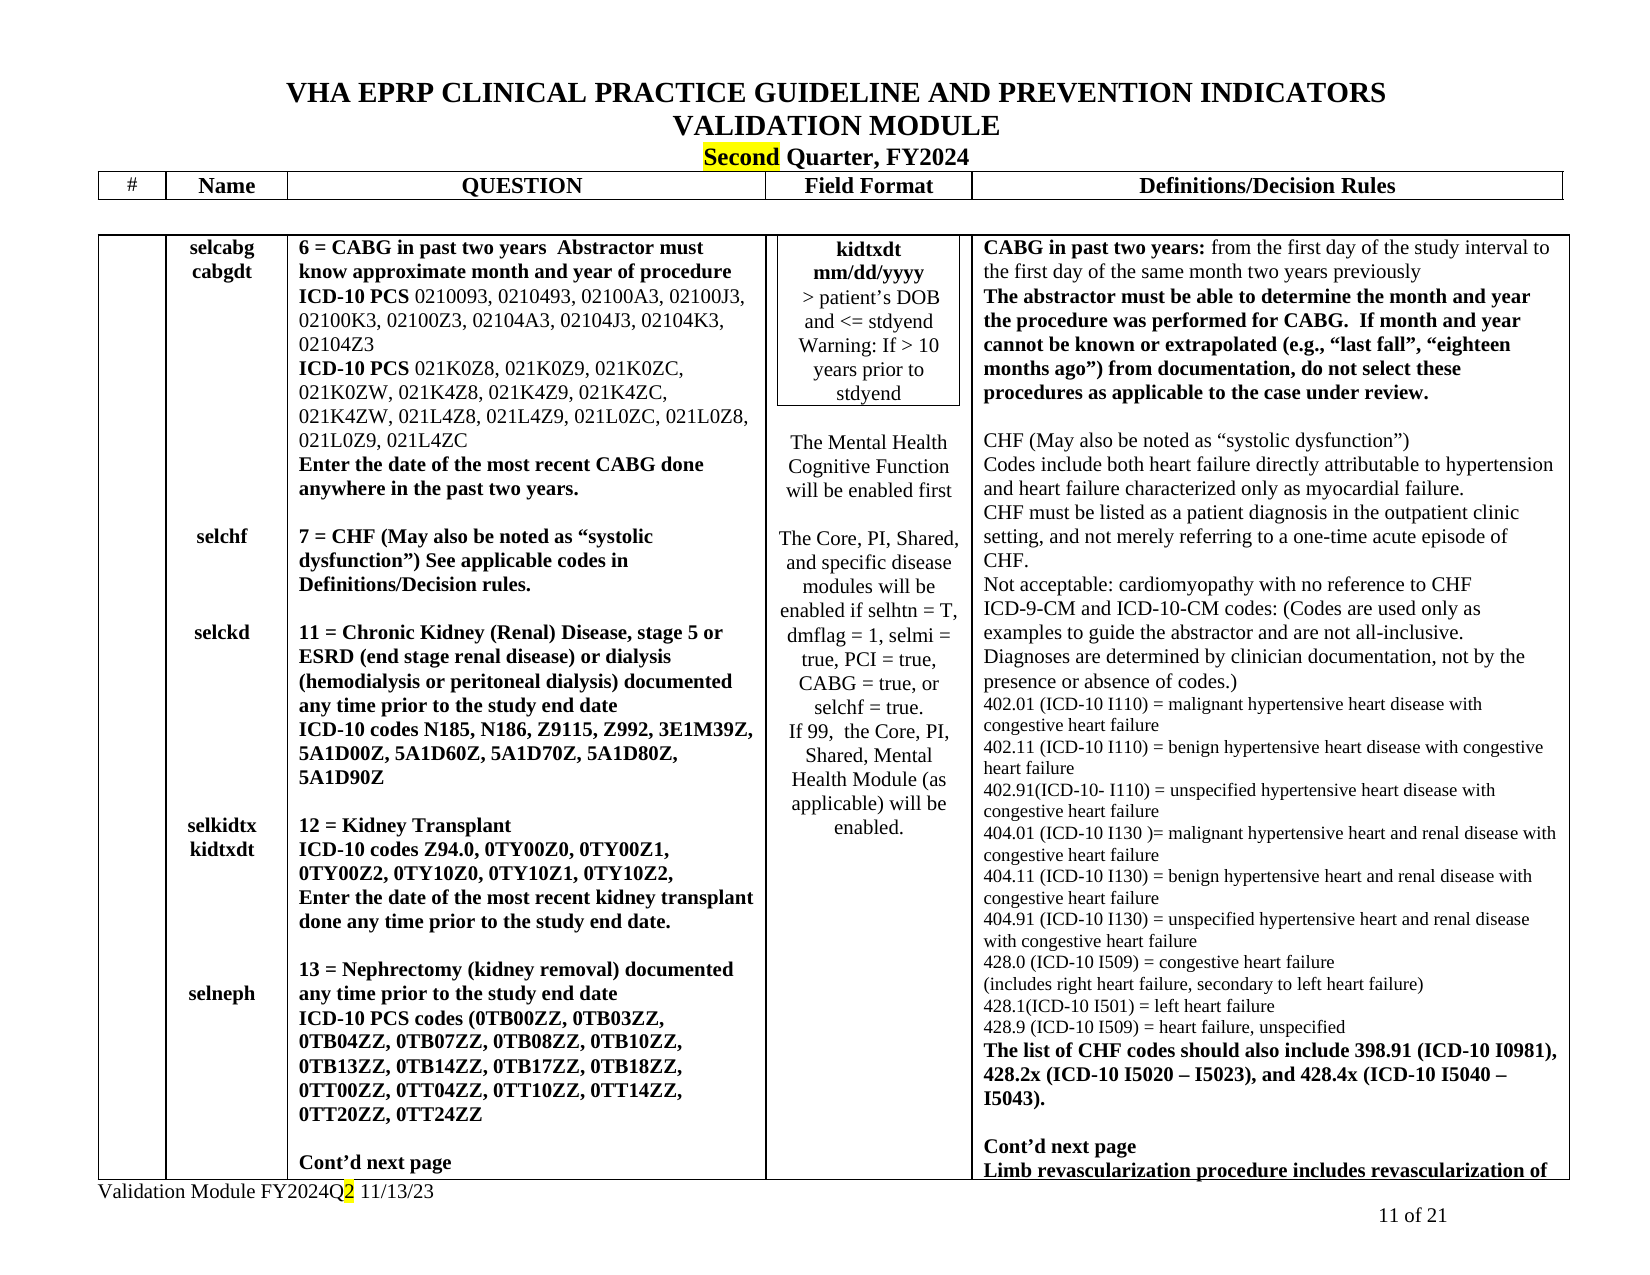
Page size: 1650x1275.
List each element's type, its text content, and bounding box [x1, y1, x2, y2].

table_header 6 = CABG in past two years Abstractor must know approximate month and year of procedure ICD-10 PCS 0210093, 0210493, 02100A3, 02100J3, 02100K3, 02100Z3, 02104A3, 02104J3, 02104K3, 02104Z3 ICD-10 PCS 021K0Z8, 021K0Z9, 021K0ZC, 021K0ZW, 021K4Z8, 021K4Z9, 021K4ZC, 021K4ZW, 021L4Z8, 021L4Z9, 021L0ZC, 021L0Z8, 021L0Z9, 021L4ZC Enter the date of the most recent CABG done anywhere in the past two years. 7 = CHF (May also be noted as “systolic dysfunction”) See applicable codes in Definitions/Decision rules. 11 = Chronic Kidney (Renal) Disease, stage 5 or ESRD (end stage renal disease) or dialysis (hemodialysis or peritoneal dialysis) documented any time prior to the study end date ICD-10 codes N185, N186, Z9115, Z992, 3E1M39Z, 5A1D00Z, 5A1D60Z, 5A1D70Z, 5A1D80Z, 5A1D90Z 12 = Kidney Transplant ICD-10 codes Z94.0, 0TY00Z0, 0TY00Z1, 0TY00Z2, 0TY10Z0, 0TY10Z1, 0TY10Z2, Enter the date of the most recent kidney transplant done any time prior to the study end date. 13 = Nephrectomy (kidney removal) documented any time prior to the study end date ICD-10 PCS codes (0TB00ZZ, 0TB03ZZ, 0TB04ZZ, 0TB07ZZ, 0TB08ZZ, 0TB10ZZ, 0TB13ZZ, 0TB14ZZ, 0TB17ZZ, 0TB18ZZ, 0TT00ZZ, 0TT04ZZ, 0TT10ZZ, 0TT14ZZ, 0TT20ZZ, 0TT24ZZ Cont’d next page 14 = Limb Revascularization in the past 2 years CPT codes: 37220, 37221, 37224, 37225, 37226, 37227, 37228, 37229, 37230, 37231 Enter the date of the most recent limb revascularization procedure done anywhere in the past two years. 99 = Patient did not have any of these diagnoses [288, 236, 765, 1179]
table_header selcabg cabgdt selchf selckd selkidtx kidtxdt selneph selrevas revasdt [167, 236, 287, 1179]
table_header The Mental Health Cognitive Function will be enabled first The Core, PI, Shared, and specific disease modules will be enabled if selhtn = T, dmflag = 1, selmi = true, PCI = true, CABG = true, or selchf = true. If 99, the Core, PI, Shared, Mental Health Module (as applicable) will be enabled. [767, 236, 971, 1179]
table_header CABG in past two years: from the first day of the study interval to the first day of the same month two years previously The abstractor must be able to determine the month and year the procedure was performed for CABG. If month and year cannot be known or extrapolated (e.g., “last fall”, “eighteen months ago”) from documentation, do not select these procedures as applicable to the case under review. CHF (May also be noted as “systolic dysfunction”) Codes include both heart failure directly attributable to hypertension and heart failure characterized only as myocardial failure. CHF must be listed as a patient diagnosis in the outpatient clinic setting, and not merely referring to a one-time acute episode of CHF. Not acceptable: cardiomyopathy with no reference to CHF ICD-9-CM and ICD-10-CM codes: (Codes are used only as examples to guide the abstractor and are not all-inclusive. Diagnoses are determined by clinician documentation, not by the presence or absence of codes.) 402.01 (ICD-10 I110) = malignant hypertensive heart disease with congestive heart failure 402.11 (ICD-10 I110) = benign hypertensive heart disease with congestive heart failure 402.91(ICD-10- I110) = unspecified hypertensive heart disease with congestive heart failure 404.01 (ICD-10 I130 )= malignant hypertensive heart and renal disease with congestive heart failure 404.11 (ICD-10 I130) = benign hypertensive heart and renal disease with congestive heart failure 404.91 (ICD-10 I130) = unspecified hypertensive heart and renal disease with congestive heart failure 428.0 (ICD-10 I509) = congestive heart failure (includes right heart failure, secondary to left heart failure) 428.1(ICD-10 I501) = left heart failure 428.9 (ICD-10 I509) = heart failure, unspecified The list of CHF codes should also include 398.91 (ICD-10 I0981), 428.2x (ICD-10 I5020 – I5023), and 428.4x (ICD-10 I5040 – I5043). Cont’d next page Limb revascularization procedure includes revascularization of the upper limb, whole arm, forearm, lower limb, and whole leg. [973, 236, 1569, 1179]
table_header [99, 236, 165, 1179]
